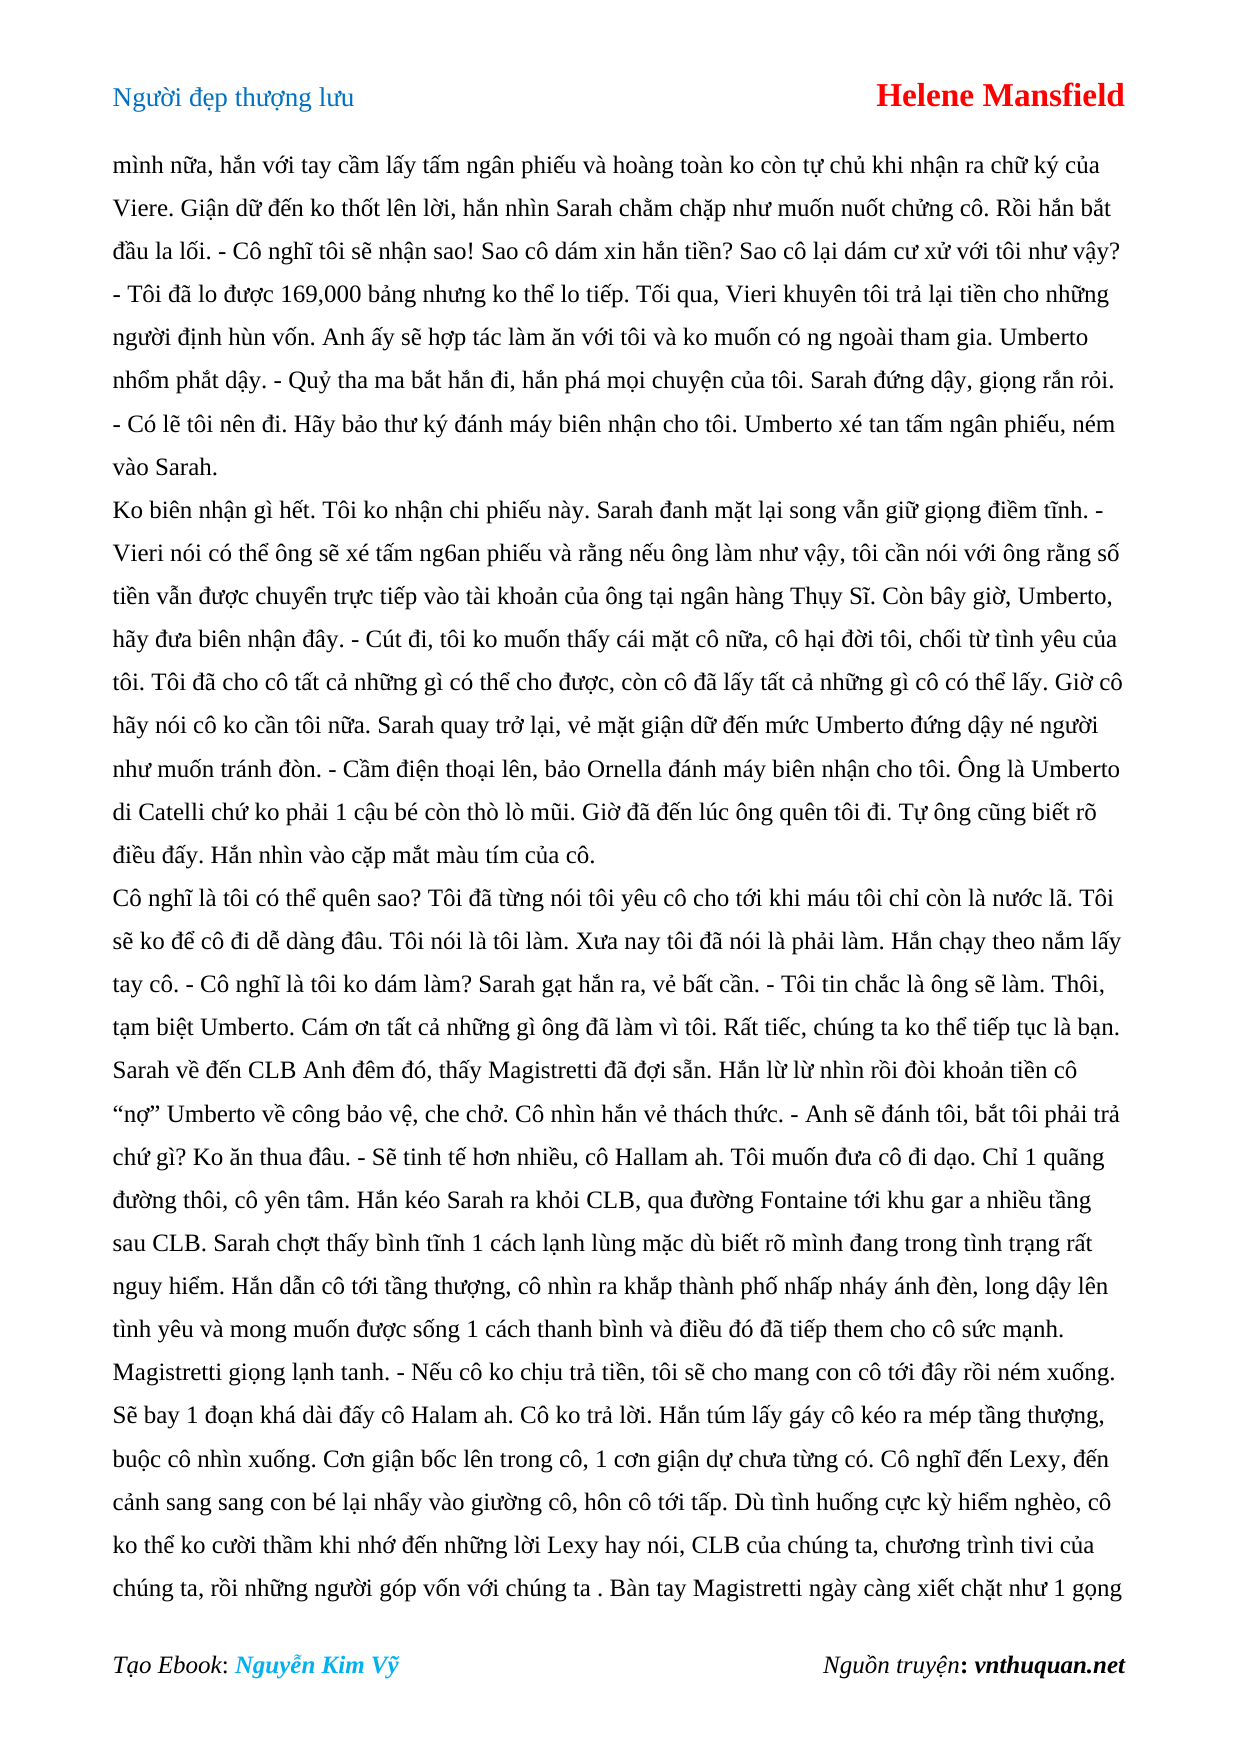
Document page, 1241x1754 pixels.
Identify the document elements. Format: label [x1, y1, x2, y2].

text [112, 150, 1128, 1602]
